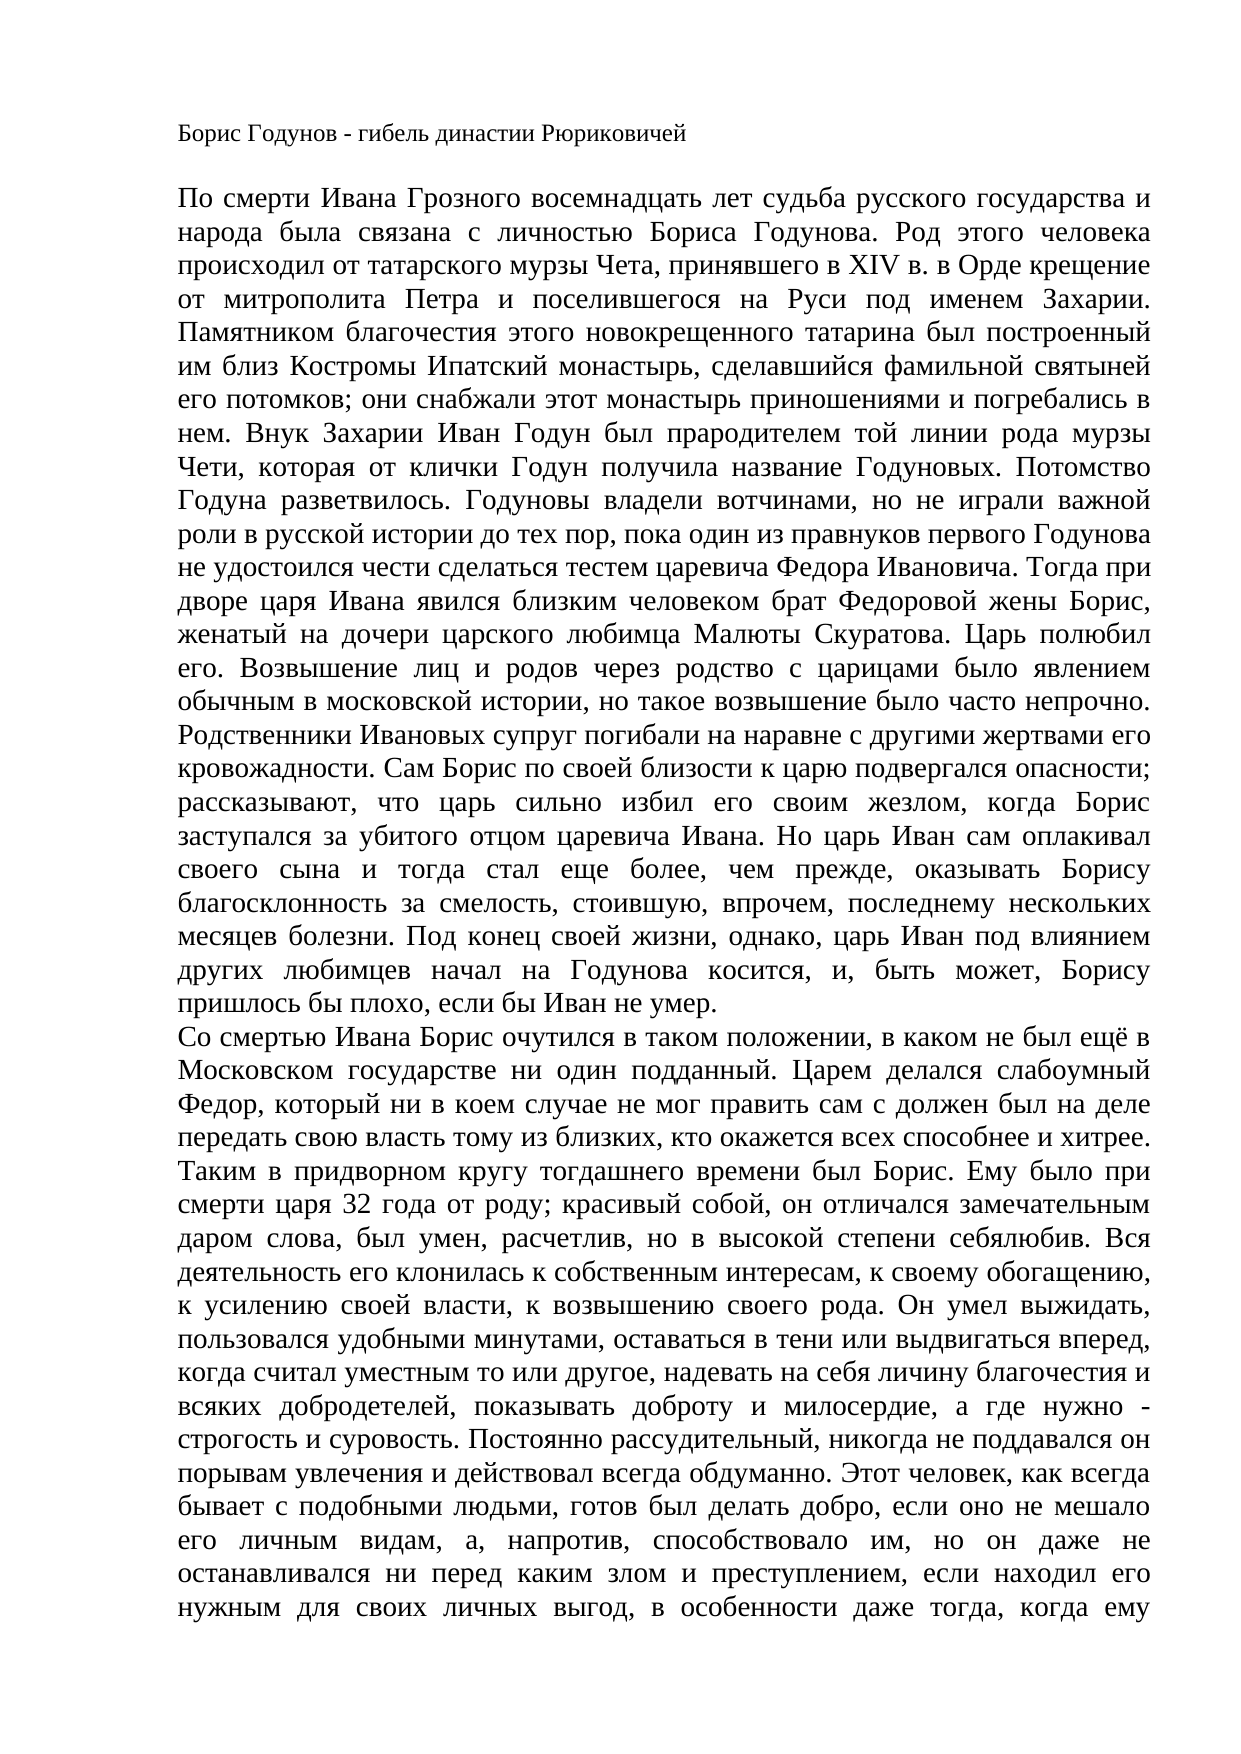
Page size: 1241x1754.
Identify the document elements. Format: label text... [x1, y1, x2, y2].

text По смерти Ивана Грозного восемнадцать лет судьба русского государства и народа была связана с личностью Бориса Годунова. Род этого человека происходил от татарского мурзы Чета, принявшего в XIV в. в Орде крещение от митрополита Петра и поселившегося на Руси под именем Захарии. Памятником благочестия этого новокрещенного татарина был построенный им близ Костромы Ипатский монастырь, сделавшийся фамильной святыней его потомков; они снабжали этот монастырь приношениями и погребались в нем. Внук Захарии Иван Годун был прародителем той линии рода мурзы Чети, которая от клички Годун получила название Годуновых. Потомство Годуна разветвилось. Годуновы владели вотчинами, но не играли важной роли в русской истории до тех пор, пока один из правнуков первого Годунова не удостоился чести сделаться тестем царевича Федора Ивановича. Тогда при дворе царя Ивана явился близким человеком брат Федоровой жены Борис, женатый на дочери царского любимца Малюты Скуратова. Царь полюбил его. Возвышение лиц и родов через родство с царицами было явлением обычным в московской истории, но такое возвышение было часто непрочно. Родственники Ивановых супруг погибали на наравне с другими жертвами его кровожадности. Сам Борис по своей близости к царю подвергался опасности; рассказывают, что царь сильно избил его своим жезлом, когда Борис заступался за убитого отцом царевича Ивана. Но царь Иван сам оплакивал своего сына и тогда стал еще более, чем прежде, оказывать Борису благосклонность за смелость, стоившую, впрочем, последнему нескольких месяцев болезни. Под конец своей жизни, однако, царь Иван под влиянием других любимцев начал на Годунова косится, и, быть может, Борису пришлось бы плохо, если бы Иван не умер. [177, 180, 1152, 1019]
text Борис Годунов - гибель династии Рюриковичей [177, 118, 1152, 147]
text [177, 1019, 1152, 1623]
